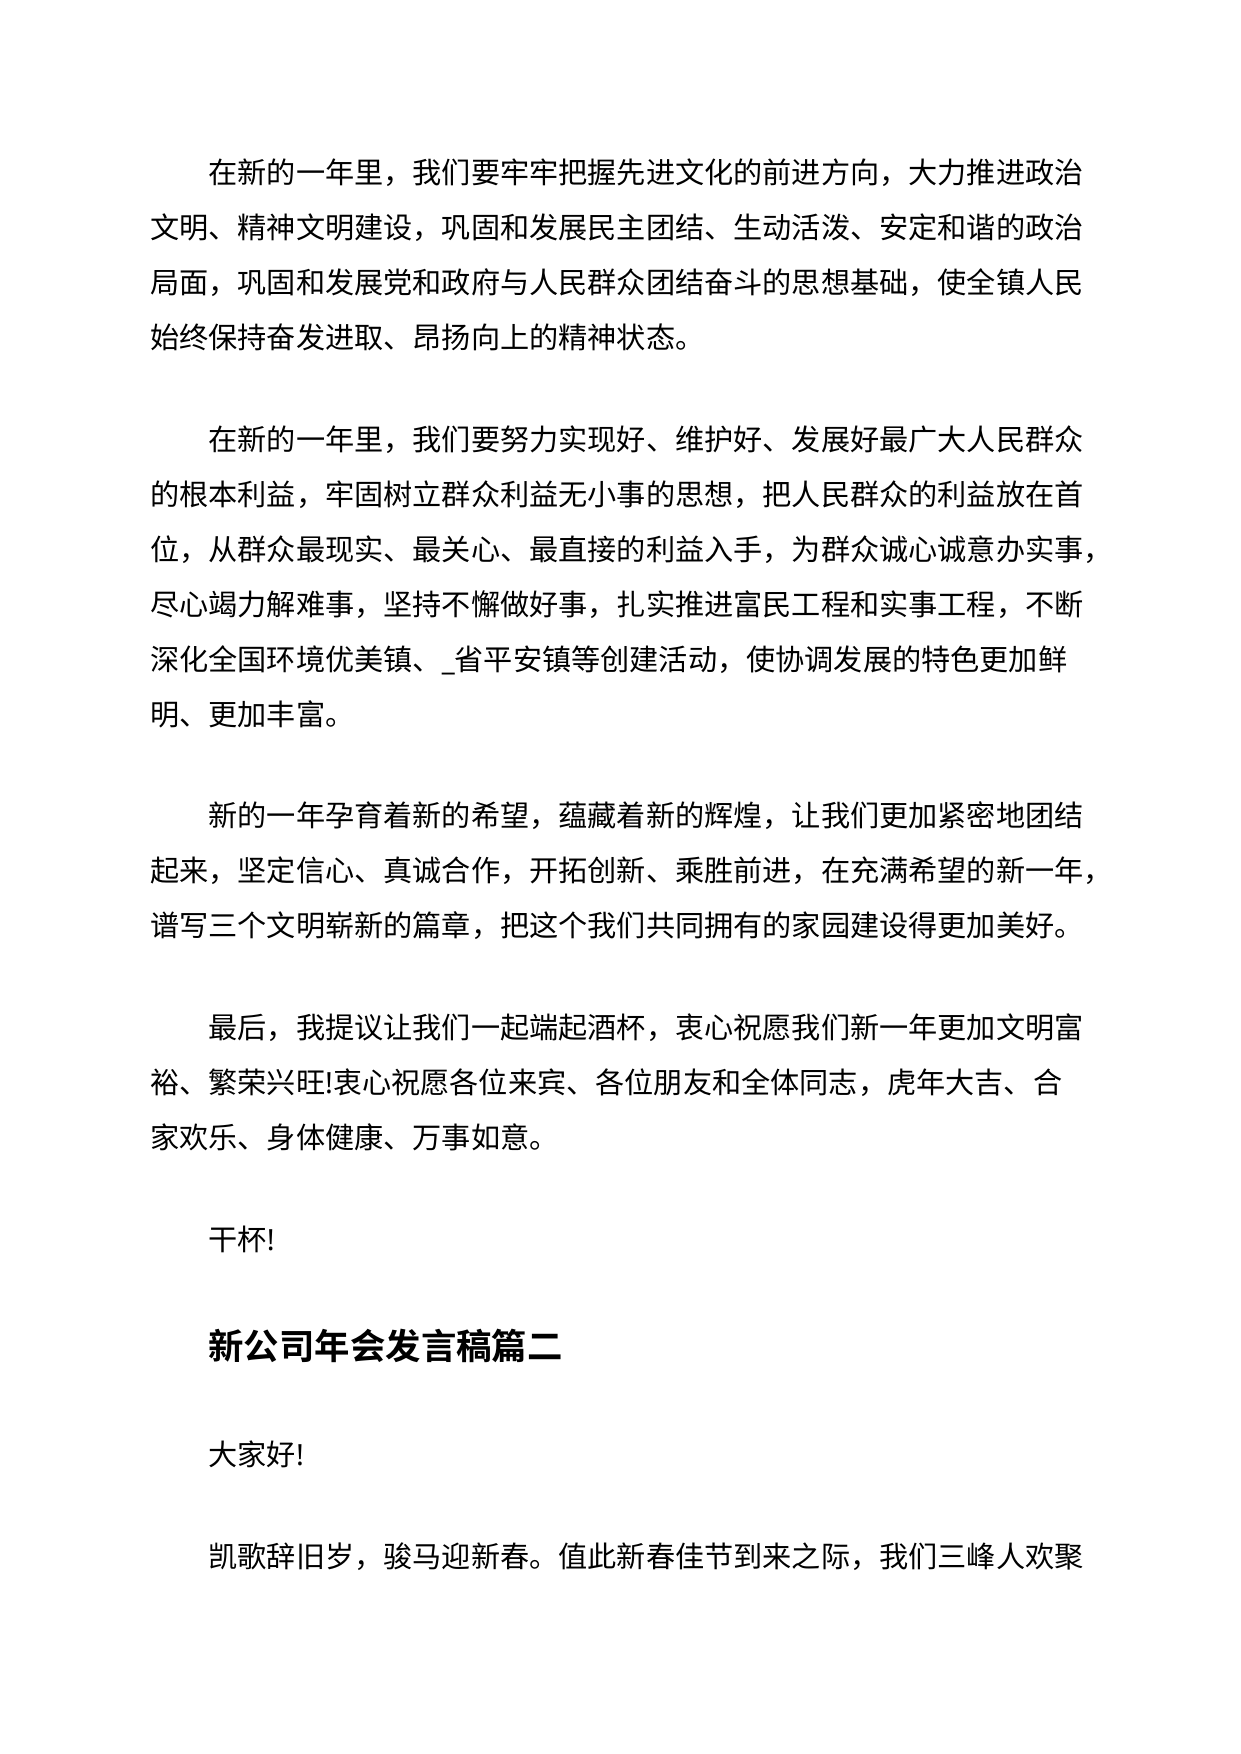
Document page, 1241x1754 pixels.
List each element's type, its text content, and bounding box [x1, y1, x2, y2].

text 最后，我提议让我们一起端起酒杯，衷心祝愿我们新一年更加文明富裕、繁荣兴旺!衷心祝愿各位来宾、各位朋友和全体同志，虎年大吉、合家欢乐、身体健康、万事如意。 [150, 1004, 1090, 1157]
text 大家好! [150, 1431, 1090, 1474]
text 在新的一年里，我们要努力实现好、维护好、发展好最广大人民群众的根本利益，牢固树立群众利益无小事的思想，把人民群众的利益放在首位，从群众最现实、最关心、最直接的利益入手，为群众诚心诚意办实事，尽心竭力解难事，坚持不懈做好事，扎实推进富民工程和实事工程，不断深化全国环境优美镇、_省平安镇等创建活动，使协调发展的特色更加鲜明、更加丰富。 [150, 416, 1090, 733]
text 在新的一年里，我们要牢牢把握先进文化的前进方向，大力推进政治文明、精神文明建设，巩固和发展民主团结、生动活泼、安定和谐的政治局面，巩固和发展党和政府与人民群众团结奋斗的思想基础，使全镇人民始终保持奋发进取、昂扬向上的精神状态。 [150, 150, 1090, 357]
text 新的一年孕育着新的希望，蕴藏着新的辉煌，让我们更加紧密地团结起来，坚定信心、真诚合作，开拓创新、乘胜前进，在充满希望的新一年，谱写三个文明崭新的篇章，把这个我们共同拥有的家园建设得更加美好。 [150, 793, 1090, 945]
text 新公司年会发言稿篇二 [150, 1318, 1090, 1369]
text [150, 1533, 1090, 1576]
text 干杯! [150, 1216, 1090, 1258]
